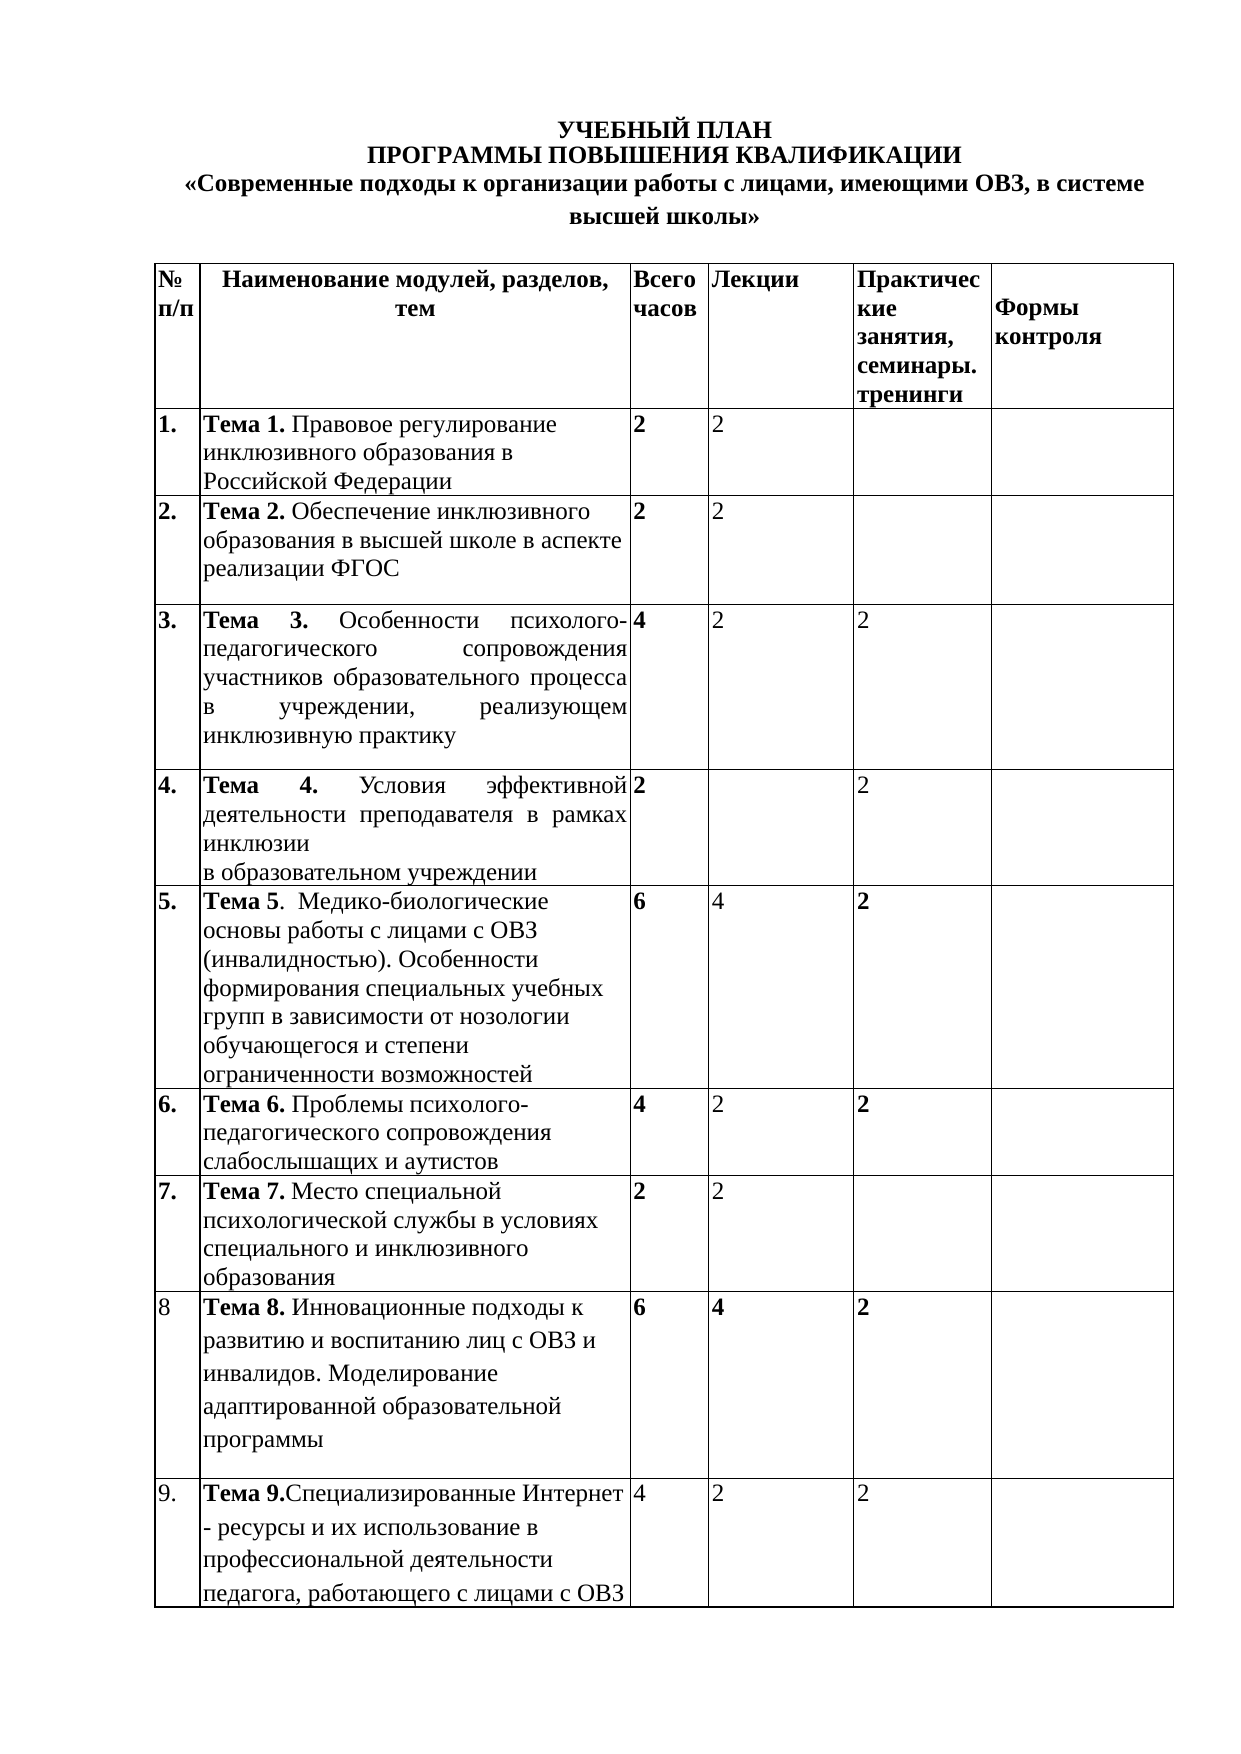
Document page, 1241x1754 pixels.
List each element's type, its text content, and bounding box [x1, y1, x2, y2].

table_cell [992, 886, 1173, 1088]
table_cell 4 [709, 1292, 853, 1477]
table_cell 4 [631, 1479, 708, 1606]
table_cell [992, 1479, 1173, 1606]
table_cell 2 [854, 1479, 991, 1606]
table_cell 6 [631, 886, 708, 1088]
table_cell 4. [156, 770, 199, 885]
table_cell 2 [631, 1176, 708, 1291]
table_cell 2 [709, 1176, 853, 1291]
text ПРОГРАММЫ ПОВЫШЕНИЯ КВАЛИФИКАЦИИ [177, 143, 1152, 168]
table_cell 2 [631, 409, 708, 495]
table_cell Тема 4. Условия эффективной деятельности преподавателя в рамках инклюзии в образовательном учреждении [201, 770, 630, 885]
table_cell [992, 1292, 1173, 1477]
table_header Всего часов [631, 264, 708, 408]
text УЧЕБНЫЙ ПЛАН [177, 118, 1152, 143]
table_header Формы контроля [992, 264, 1173, 408]
table_cell Тема 7. Место специальной психологической службы в условиях специального и инклюзивного образования [201, 1176, 630, 1291]
table_cell [992, 1089, 1173, 1175]
table_cell [709, 770, 853, 885]
table_cell [992, 409, 1173, 495]
table_cell 9. [156, 1479, 199, 1606]
table_cell 4 [709, 886, 853, 1088]
table_cell Тема 6. Проблемы психолого-педагогического сопровождения слабослышащих и аутистов [201, 1089, 630, 1175]
table_header Лекции [709, 264, 853, 408]
table_cell 2 [709, 1089, 853, 1175]
table_cell Тема 2. Обеспечение инклюзивного образования в высшей школе в аспекте реализации ФГОС [201, 496, 630, 604]
table_cell 2 [709, 409, 853, 495]
table_cell 2 [854, 1292, 991, 1477]
table_cell 2. [156, 496, 199, 604]
table_cell 2 [854, 1089, 991, 1175]
table_cell [854, 1176, 991, 1291]
table_cell 8 [156, 1292, 199, 1477]
table_cell 5. [156, 886, 199, 1088]
table_cell [992, 605, 1173, 769]
table_cell [992, 770, 1173, 885]
table_header Практические занятия, семинары. тренинги [854, 264, 991, 408]
table_cell 4 [631, 1089, 708, 1175]
table_cell Тема 3. Особенности психолого-педагогического сопровождения участников образовательного процесса в учреждении, реализующем инклюзивную практику [201, 605, 630, 769]
table_cell 4 [631, 605, 708, 769]
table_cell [201, 1479, 630, 1606]
table_cell Тема 1. Правовое регулирование инклюзивного образования в Российской Федерации [201, 409, 630, 495]
table_cell [854, 496, 991, 604]
table_cell 2 [709, 496, 853, 604]
table_cell 2 [631, 496, 708, 604]
table_cell 6. [156, 1089, 199, 1175]
table_cell 2 [854, 605, 991, 769]
table_cell [992, 1176, 1173, 1291]
table_cell 6 [631, 1292, 708, 1477]
table_cell [992, 496, 1173, 604]
table_header № п/п [156, 264, 199, 408]
table_cell Тема 8. Инновационные подходы к развитию и воспитанию лиц с ОВЗ и инвалидов. Моделирование адаптированной образовательной программы [201, 1292, 630, 1477]
table_cell [854, 409, 991, 495]
table_cell 1. [156, 409, 199, 495]
table_cell 2 [709, 605, 853, 769]
text «Современные подходы к организации работы с лицами, имеющими ОВЗ, в системе высшей школы» [177, 168, 1152, 230]
table_cell 3. [156, 605, 199, 769]
table_header Наименование модулей, разделов, тем [201, 264, 630, 408]
table_cell 2 [631, 770, 708, 885]
table_cell Тема 5. Медико-биологические основы работы с лицами с ОВЗ (инвалидностью). Особенности формирования специальных учебных групп в зависимости от нозологии обучающегося и степени ограниченности возможностей [201, 886, 630, 1088]
table_cell 2 [854, 886, 991, 1088]
table_cell 2 [709, 1479, 853, 1606]
table_cell 2 [854, 770, 991, 885]
table_cell 7. [156, 1176, 199, 1291]
